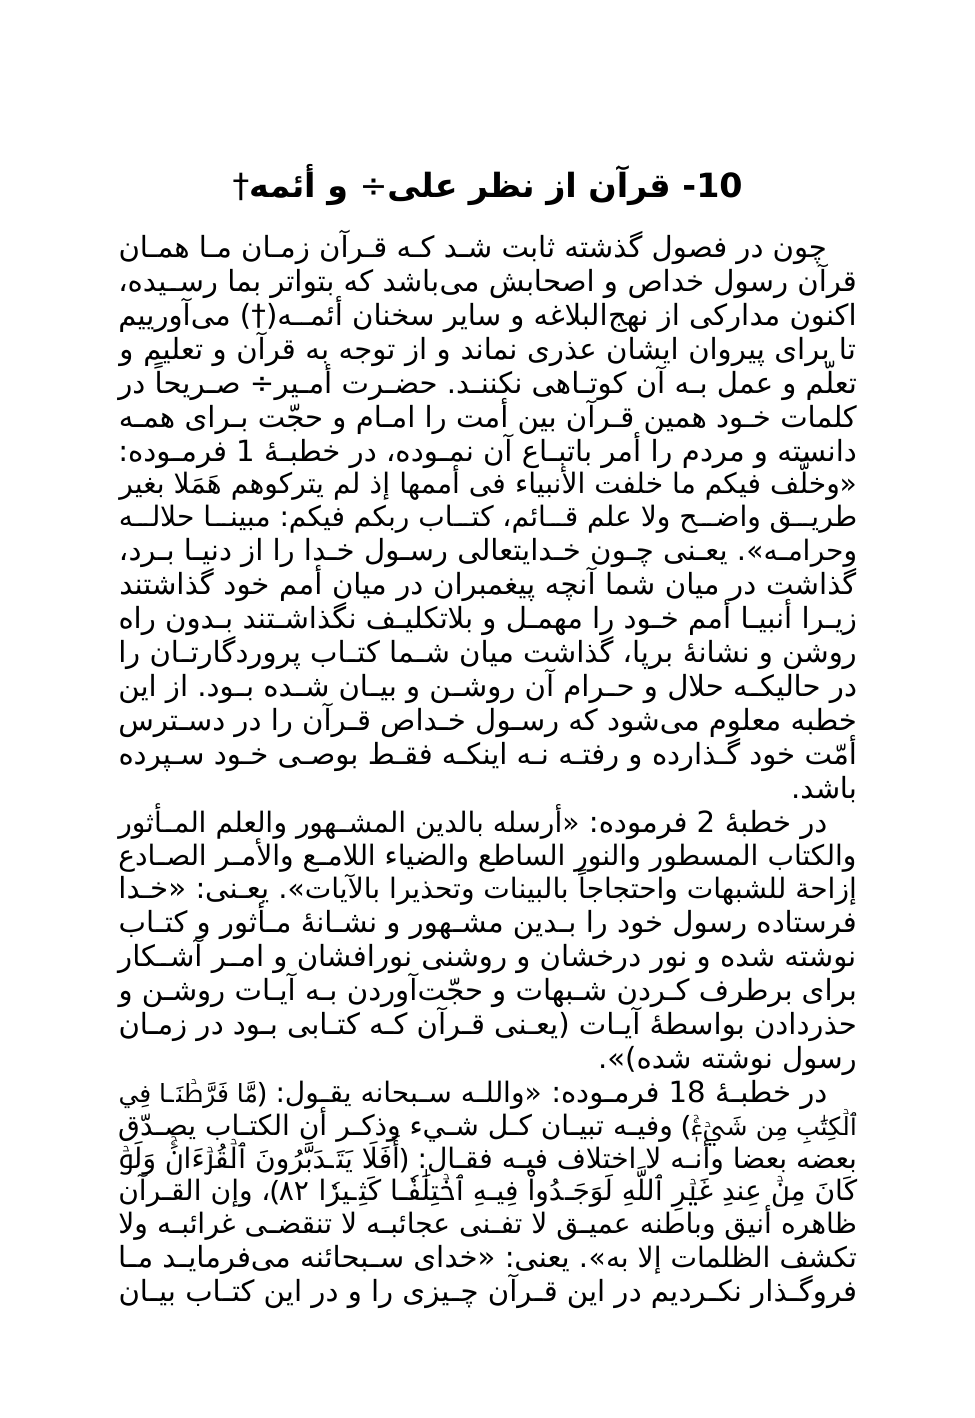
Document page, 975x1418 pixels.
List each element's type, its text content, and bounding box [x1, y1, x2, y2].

text چون در فصول گذشته ثابت شد که قرآن زمان ما همان قرآن رسول خداص و اصحابش می‌باشد که بتواتر بما رسیده، اکنون مدارکی از نهج‌البلاغه و سایر سخنان أئمه(†) می‌آورییم تا برای پیروان ایشان عذری نماند و از توجه به قرآن و تعلیم و تعلّم و عمل به آن کوتاهی نکنند. حضرت أمیر÷ صریحاً در کلمات خود همین قرآن بین أمت را امام و حجّت برای همه دانسته و مردم را أمر باتباع آن نموده، در خطبۀ 1 فرموده: «وخلَّف فیکم ما خلفت الأنبیاء فی أممها إذ لم یترکوهم هَمَلا بغیر طریق واضح ولا علم قائم، کتاب ربکم فیکم: مبینا حلاله وحرامه». یعنی چون خدایتعالی رسول خدا را از دنیا برد، گذاشت در میان شما آنچه پیغمبران در میان أمم خود گذاشتند زیرا أنبیا أمم خود را مهمل و بلاتکلیف نگذاشتند بدون راه روشن و نشانۀ برپا، گذاشت میان شما کتاب پروردگارتان را در حالیکه حلال و حرام آن روشن و بیان شده بود. از این خطبه معلوم می‌شود که رسول خداص قرآن را در دسترس أمّت خود گذارده و رفته نه اینکه فقط بوصی خود سپرده باشد. [118, 230, 857, 805]
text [118, 1075, 857, 1308]
text 10- قرآن از نظر علی÷ و أئمه† [118, 166, 857, 205]
text در خطبۀ 2 فرموده: «أرسله بالدین المشهور والعلم المأثور والکتاب المسطور والنور الساطع والضیاء اللامع والأمر الصادع إزاحة للشبهات واحتجاجاً بالبینات وتحذیرا بالآیات». یعنی: «خدا فرستاده رسول خود را بدین مشهور و نشانۀ مأثور و کتاب نوشته شده و نور درخشان و روشنی نورافشان و امر آشکار برای برطرف کردن شبهات و حجّت‌آوردن به آیات روشن و حذردادن بواسطۀ آیات (یعنی قرآن که کتابی بود در زمان رسول نوشته شده)». [118, 805, 857, 1075]
